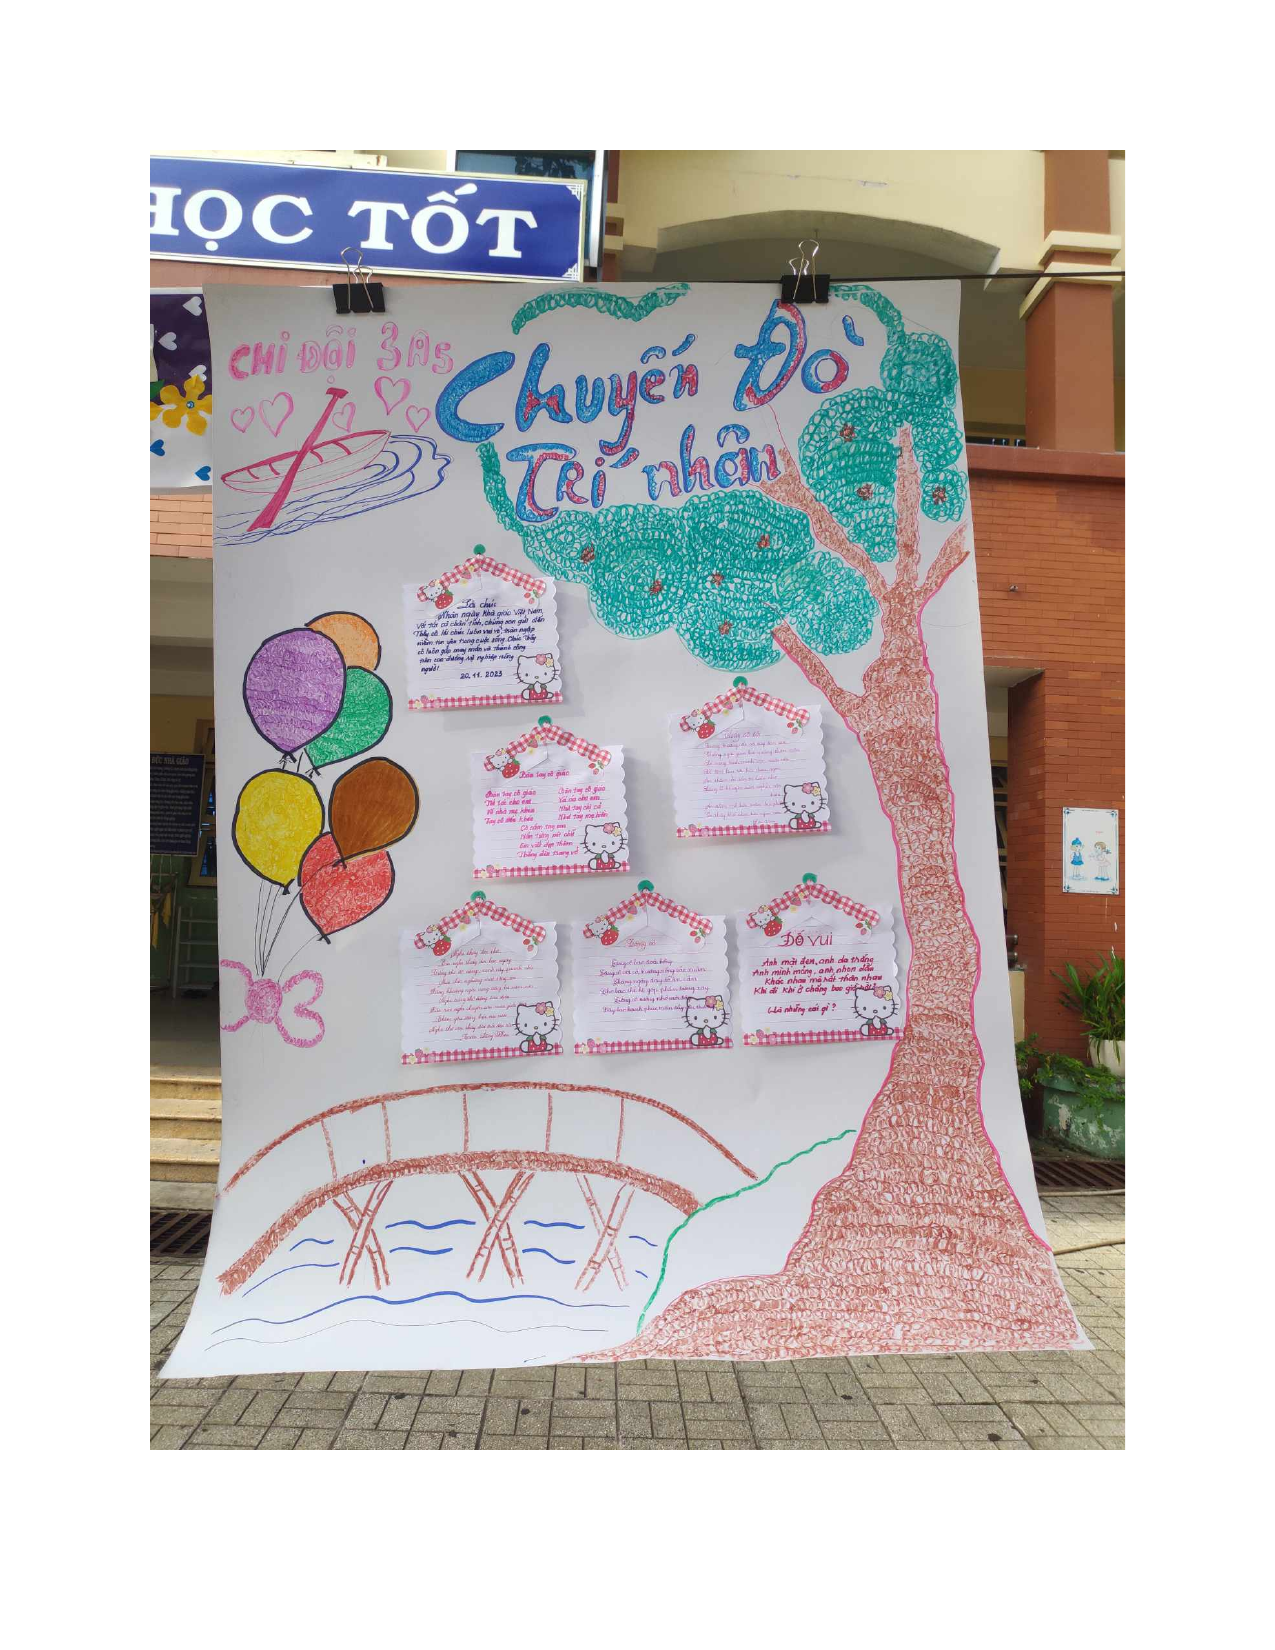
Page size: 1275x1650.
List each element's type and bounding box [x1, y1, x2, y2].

picture [150, 150, 1125, 1450]
